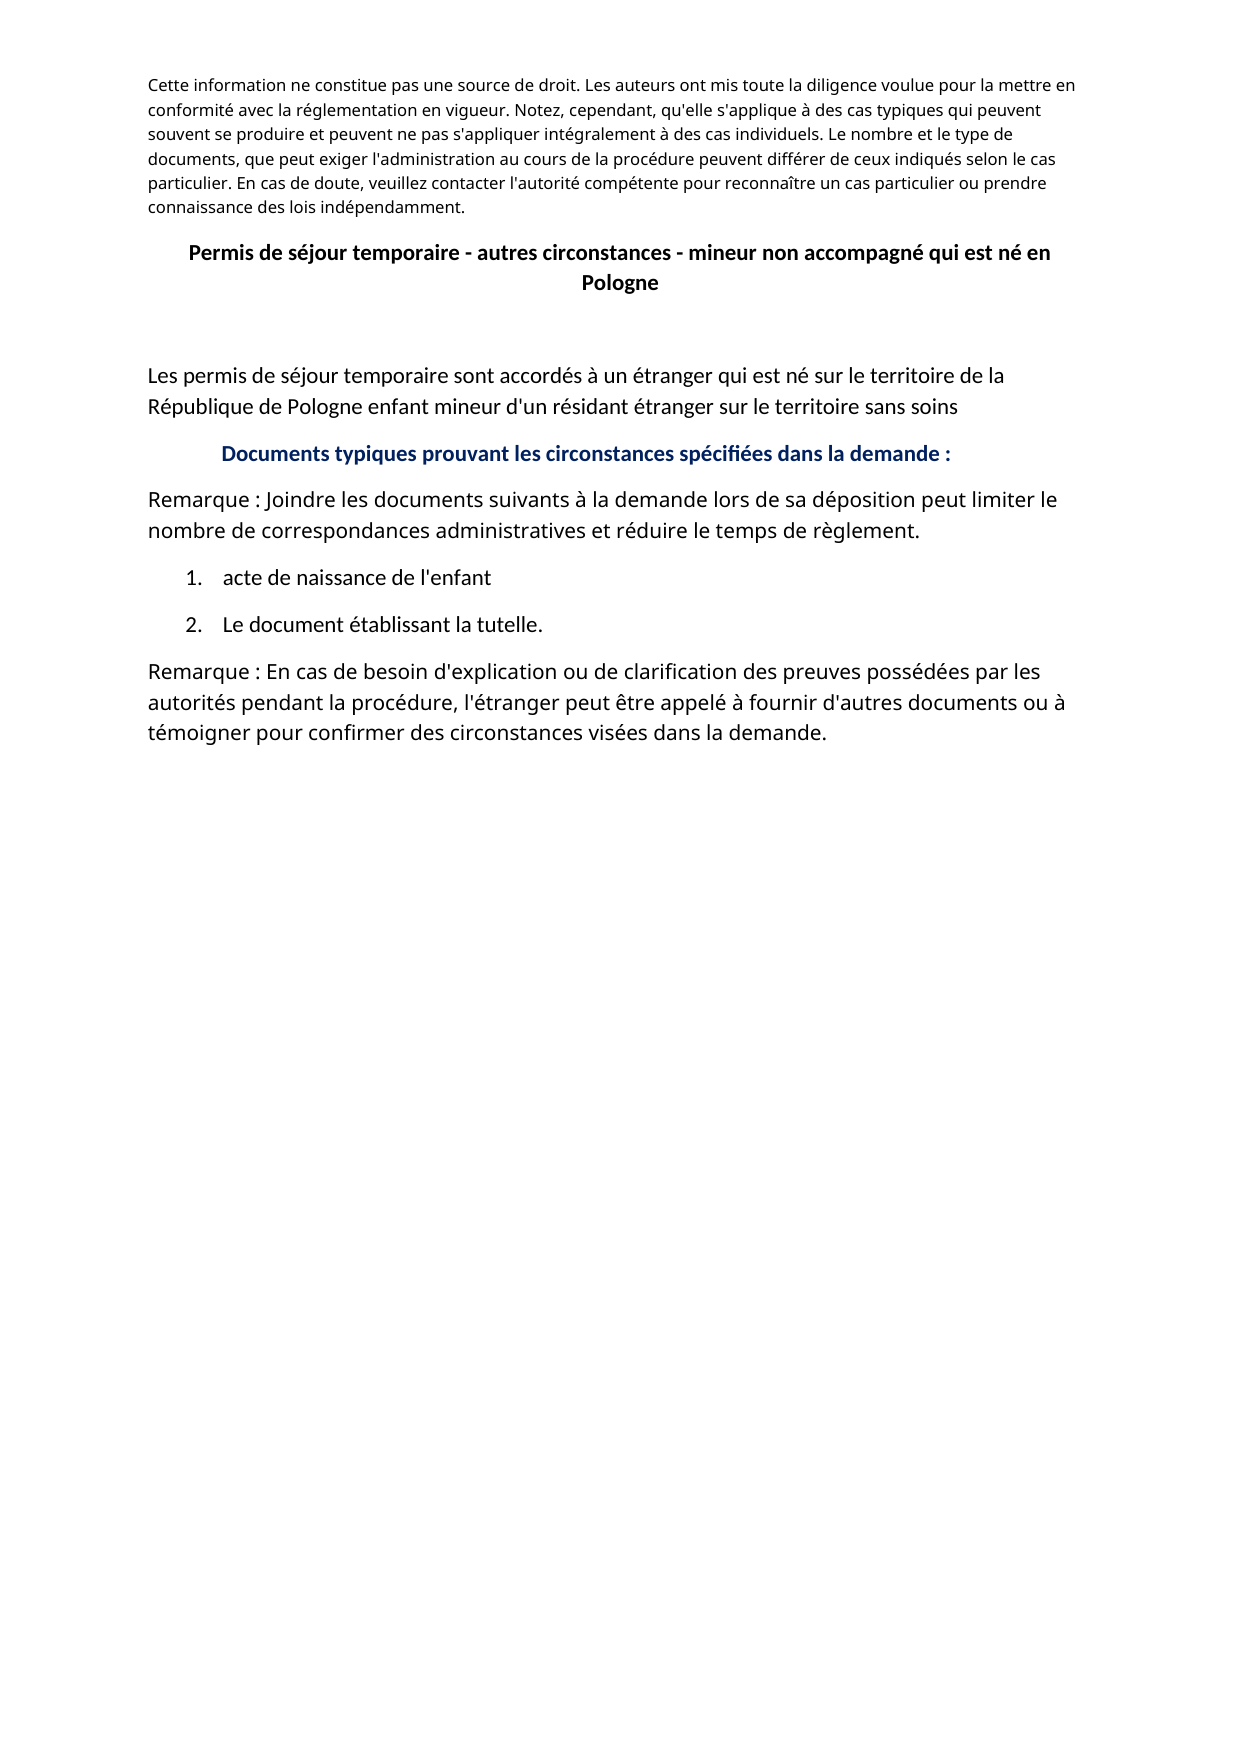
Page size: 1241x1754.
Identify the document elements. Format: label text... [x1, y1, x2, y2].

text Les permis de séjour temporaire sont accordés à un étranger qui est né sur le territoire de la République de Pologne enfant mineur d'un résidant étranger sur le territoire sans soins [148, 362, 1093, 420]
text Permis de séjour temporaire - autres circonstances - mineur non accompagné qui est né en Pologne [148, 238, 1093, 296]
text Remarque : En cas de besoin d'explication ou de clarification des preuves possédées par les autorités pendant la procédure, l'étranger peut être appelé à fournir d'autres documents ou à témoigner pour confirmer des circonstances visées dans la demande. [148, 657, 1093, 747]
list acte de naissance de l'enfant [185, 563, 1093, 591]
text Remarque : Joindre les documents suivants à la demande lors de sa déposition peut limiter le nombre de correspondances administratives et réduire le temps de règlement. [148, 486, 1093, 544]
list Le document établissant la tutelle. [185, 610, 1093, 638]
text Documents typiques prouvant les circonstances spécifiées dans la demande : [221, 439, 1093, 467]
